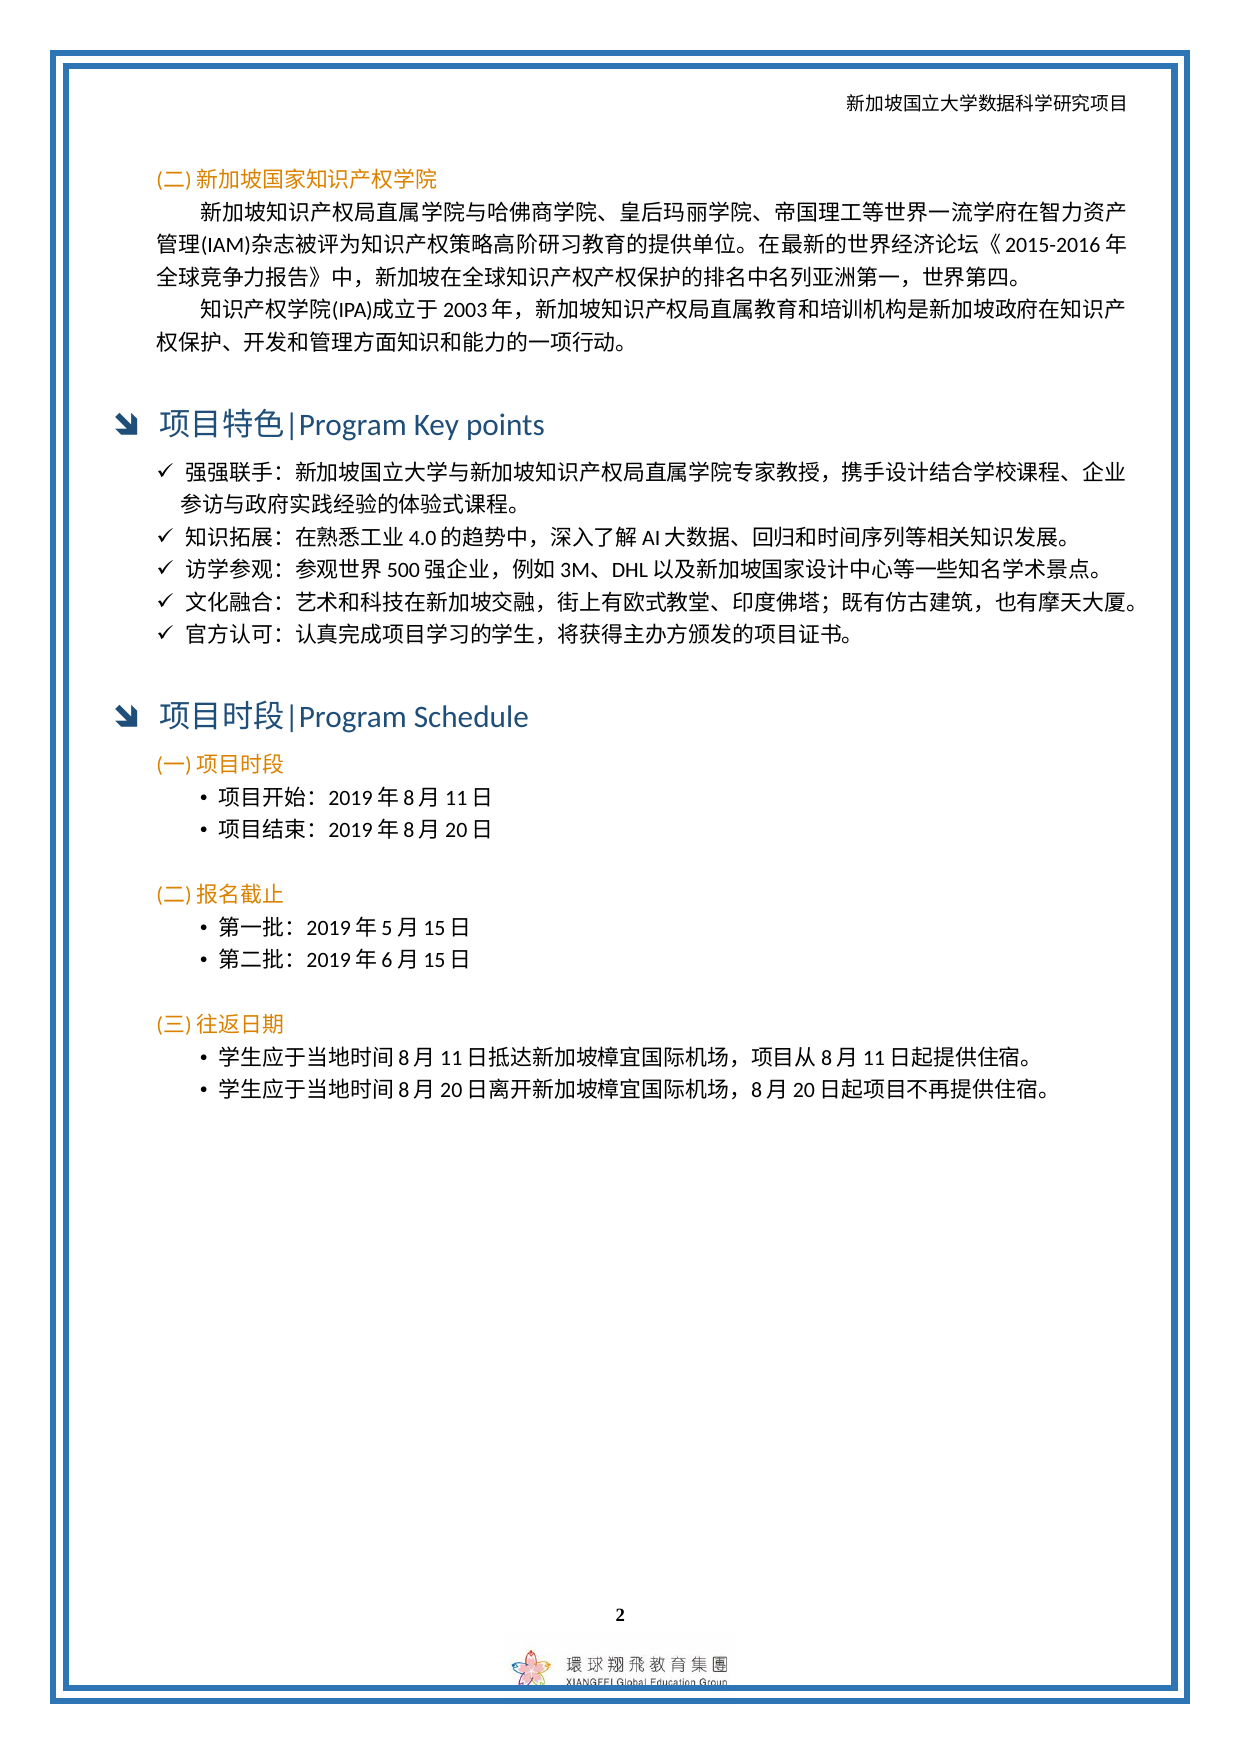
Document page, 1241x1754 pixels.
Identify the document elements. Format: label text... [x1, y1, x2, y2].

list 官方认可：认真完成项目学习的学生，将获得主办方颁发的项目证书。 [156, 617, 1128, 649]
text 新加坡知识产权局直属学院与哈佛商学院、皇后玛丽学院、帝国理工等世界一流学府在智力资产管理(IAM)杂志被评为知识产权策略高阶研习教育的提供单位。在最新的世界经济论坛《2015-2016 年全球竞争力报告》中，新加坡在全球知识产权产权保护的排名中名列亚洲第一，世界第四。 [156, 194, 1128, 292]
picture [503, 1632, 737, 1685]
list 知识拓展：在熟悉工业4.0的趋势中，深入了解AI大数据、回归和时间序列等相关知识发展。 [156, 519, 1128, 552]
list 报名截止 [156, 877, 1128, 909]
list 访学参观：参观世界500强企业，例如3M、DHL以及新加坡国家设计中心等一些知名学术景点。 [156, 552, 1128, 584]
list 项目开始：2019年8月11日 [200, 779, 1128, 812]
subtitle 项目特色|Program Key points [112, 389, 1128, 454]
list 第一批：2019年5月15日 [200, 909, 1128, 942]
subtitle 项目时段|Program Schedule [112, 682, 1128, 747]
list 往返日期 [156, 1007, 1128, 1039]
list 学生应于当地时间8月11日抵达新加坡樟宜国际机场，项目从8月11日起提供住宿。 [200, 1039, 1128, 1072]
list 文化融合：艺术和科技在新加坡交融，街上有欧式教堂、印度佛塔；既有仿古建筑，也有摩天大厦。 [156, 584, 1128, 617]
list 项目结束：2019年8月20日 [200, 812, 1128, 844]
text 知识产权学院(IPA)成立于2003年，新加坡知识产权局直属教育和培训机构是新加坡政府在知识产权保护、开发和管理方面知识和能力的一项行动。 [156, 292, 1128, 357]
picture [503, 1691, 737, 1698]
list 学生应于当地时间8月20日离开新加坡樟宜国际机场，8月20日起项目不再提供住宿。 [200, 1072, 1128, 1104]
list 项目时段 [156, 747, 1128, 779]
list 新加坡国家知识产权学院 [156, 162, 1128, 194]
list 第二批：2019年6月15日 [200, 942, 1128, 974]
list 强强联手：新加坡国立大学与新加坡知识产权局直属学院专家教授，携手设计结合学校课程、企业参访与政府实践经验的体验式课程。 [156, 454, 1128, 519]
